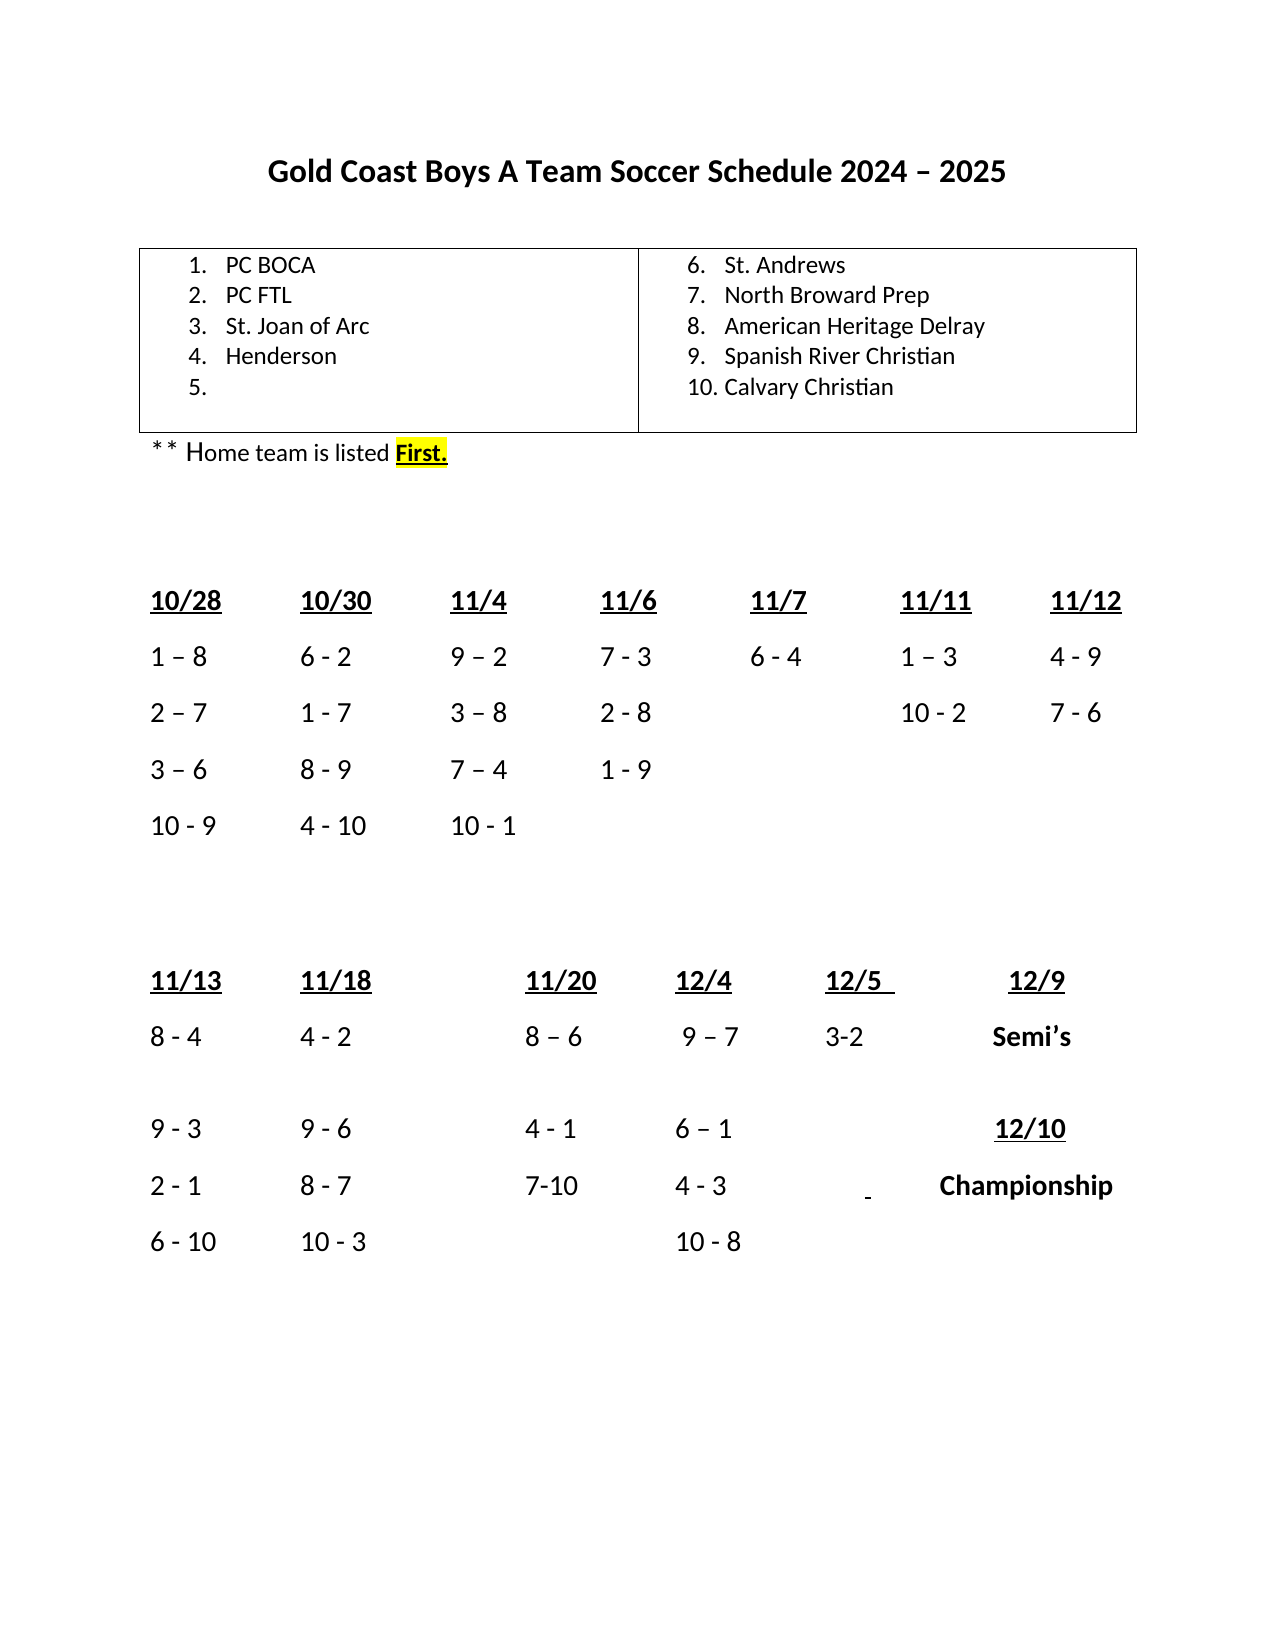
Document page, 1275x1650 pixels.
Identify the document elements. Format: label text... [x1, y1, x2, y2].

text 8 - 4 4 - 2 8 – 6 9 – 7 3-2 Semi’s [150, 1018, 1125, 1089]
text 2 - 1 8 - 7 7-10 4 - 3 Championship [150, 1167, 1125, 1202]
text 6 - 10 10 - 3 10 - 8 [150, 1223, 1125, 1259]
text 9 - 3 9 - 6 4 - 1 6 – 1 12/10 [150, 1110, 1125, 1146]
text Gold Coast Boys A Team Soccer Schedule 2024 – 2025 [150, 150, 1125, 223]
text 11/13 11/18 11/20 12/4 12/5 12/9 [150, 962, 1125, 997]
text 3 – 6 8 - 9 7 – 4 1 - 9 [150, 751, 1125, 787]
table_header PC BOCA PC FTL St. Joan of Arc Henderson [140, 249, 638, 432]
table_header St. Andrews North Broward Prep American Heritage Delray Spanish River Christian Calvary Christian [639, 249, 1136, 432]
text 2 – 7 1 - 7 3 – 8 2 - 8 10 - 2 7 - 6 [150, 694, 1125, 730]
text 10 - 9 4 - 10 10 - 1 [150, 807, 1125, 843]
text 1 – 8 6 - 2 9 – 2 7 - 3 6 - 4 1 – 3 4 - 9 [150, 638, 1125, 674]
text ** Home team is listed First. [150, 433, 1125, 469]
text 10/28 10/30 11/4 11/6 11/7 11/11 11/12 [150, 546, 1125, 617]
